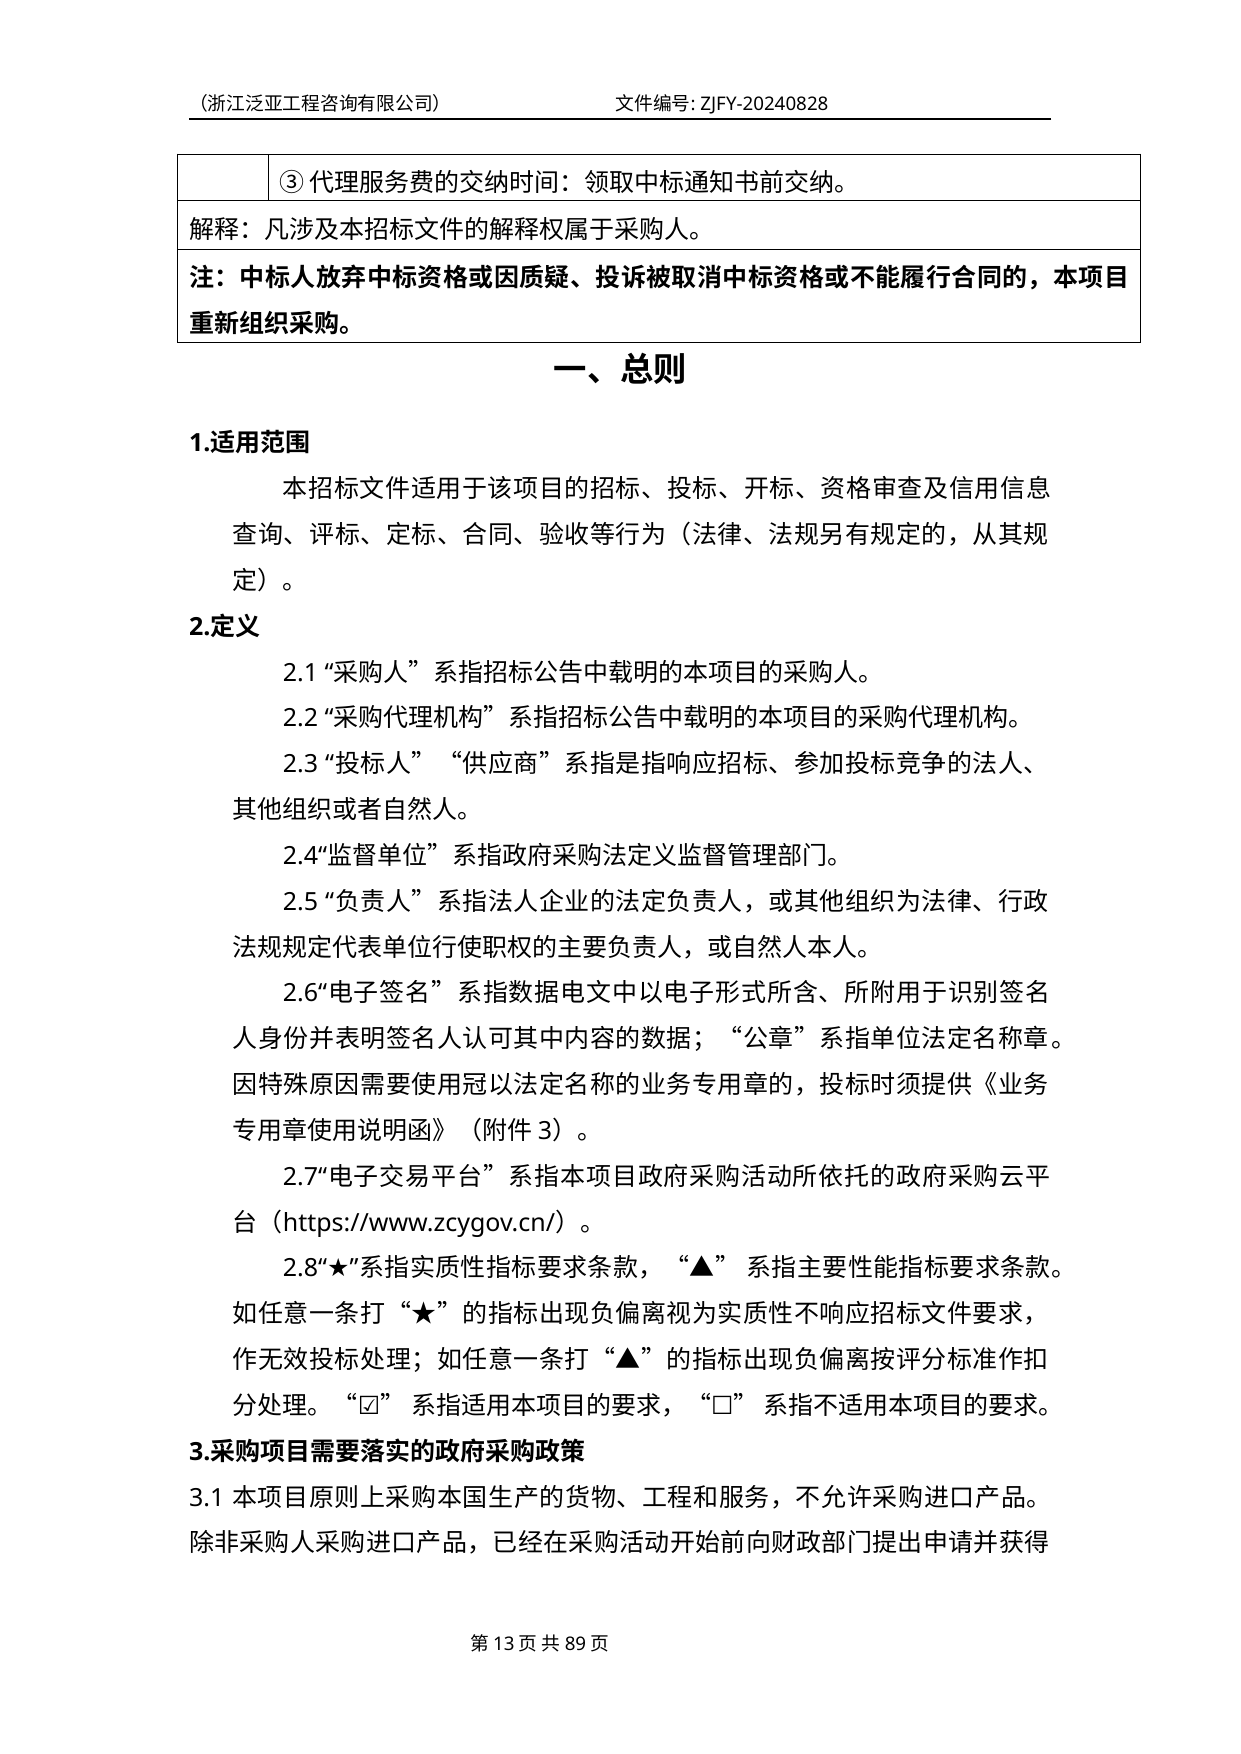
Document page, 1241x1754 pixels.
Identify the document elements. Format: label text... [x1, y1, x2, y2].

text 2.2 “采购代理机构”系指招标公告中载明的本项目的采购代理机构。 [233, 690, 1051, 736]
text 2.定义 [189, 598, 1051, 644]
text 2.1 “采购人”系指招标公告中载明的本项目的采购人。 [233, 644, 1051, 690]
table_cell 注：中标人放弃中标资格或因质疑、投诉被取消中标资格或不能履行合同的，本项目重新组织采购。 [178, 250, 1140, 342]
table_cell 18 [178, 155, 268, 200]
text 2.7“电子交易平台”系指本项目政府采购活动所依托的政府采购云平台（https://www.zcygov.cn/）。 [233, 1148, 1051, 1240]
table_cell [269, 155, 1140, 200]
text 2.6“电子签名”系指数据电文中以电子形式所含、所附用于识别签名人身份并表明签名人认可其中内容的数据；“公章”系指单位法定名称章。因特殊原因需要使用冠以法定名称的业务专用章的，投标时须提供《业务专用章使用说明函》（附件3）。 [233, 965, 1051, 1148]
text 2.3 “投标人”“供应商”系指是指响应招标、参加投标竞争的法人、其他组织或者自然人。 [233, 736, 1051, 828]
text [189, 1469, 1051, 1561]
text 本招标文件适用于该项目的招标、投标、开标、资格审查及信用信息查询、评标、定标、合同、验收等行为（法律、法规另有规定的，从其规定）。 [233, 461, 1051, 598]
table_cell 解释：凡涉及本招标文件的解释权属于采购人。 [178, 201, 1140, 249]
text 2.4“监督单位”系指政府采购法定义监督管理部门。 [233, 828, 1051, 873]
text 3.采购项目需要落实的政府采购政策 [189, 1423, 1051, 1469]
text 2.8“★”系指实质性指标要求条款，“▲” 系指主要性能指标要求条款。如任意一条打“★”的指标出现负偏离视为实质性不响应招标文件要求，作无效投标处理；如任意一条打“▲”的指标出现负偏离按评分标准作扣分处理。“☑” 系指适用本项目的要求，“☐” 系指不适用本项目的要求。 [233, 1240, 1051, 1423]
text 一、总则 [189, 343, 1051, 391]
text 2.5 “负责人”系指法人企业的法定负责人，或其他组织为法律、行政法规规定代表单位行使职权的主要负责人，或自然人本人。 [233, 873, 1051, 965]
text 1.适用范围 [189, 415, 1051, 461]
